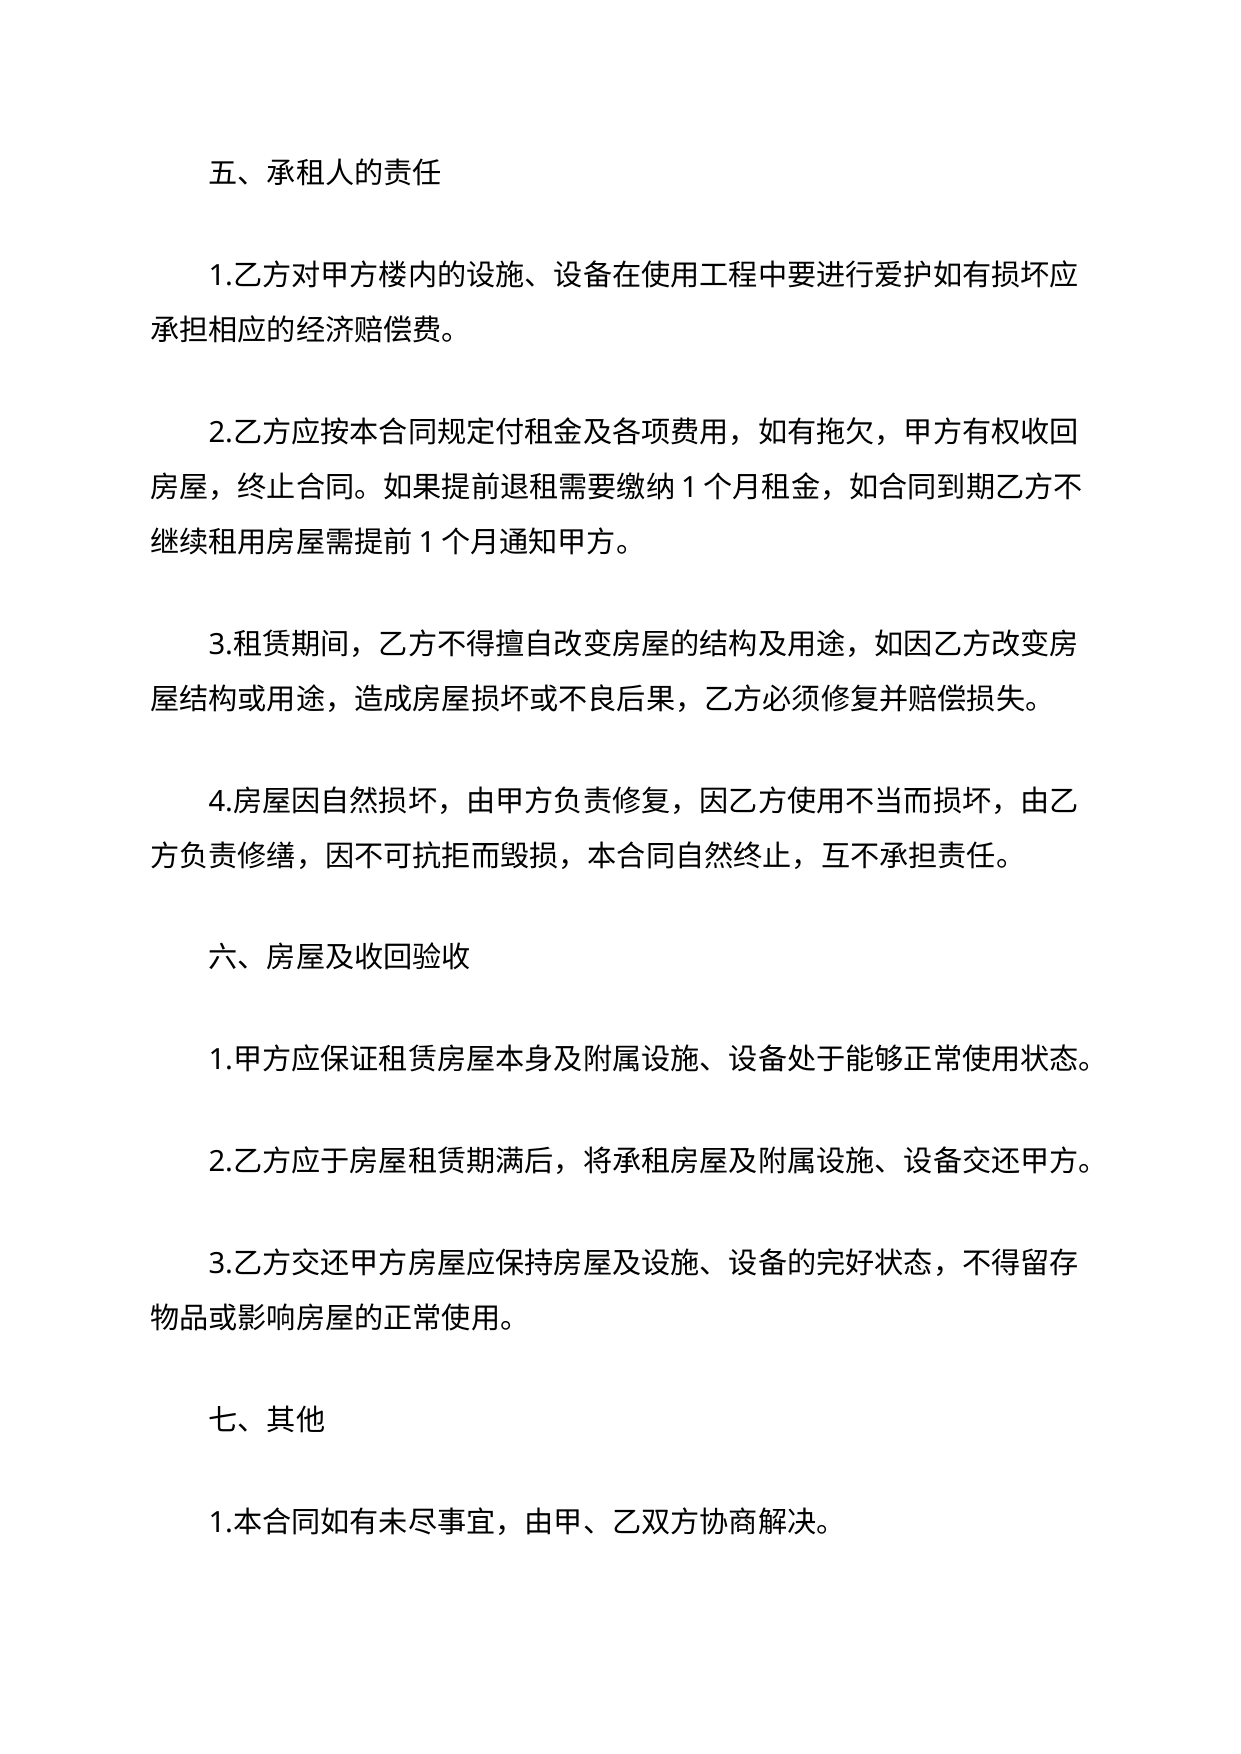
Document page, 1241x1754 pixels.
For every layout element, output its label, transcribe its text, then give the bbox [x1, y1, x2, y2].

text 1.乙方对甲方楼内的设施、设备在使用工程中要进行爱护如有损坏应承担相应的经济赔偿费。 [150, 252, 1090, 349]
text 2.乙方应按本合同规定付租金及各项费用，如有拖欠，甲方有权收回房屋，终止合同。如果提前退租需要缴纳1个月租金，如合同到期乙方不继续租用房屋需提前1个月通知甲方。 [150, 408, 1090, 561]
text 六、房屋及收回验收 [150, 934, 1090, 976]
text 4.房屋因自然损坏，由甲方负责修复，因乙方使用不当而损坏，由乙方负责修缮，因不可抗拒而毁损，本合同自然终止，互不承担责任。 [150, 777, 1090, 874]
text 3.租赁期间，乙方不得擅自改变房屋的结构及用途，如因乙方改变房屋结构或用途，造成房屋损坏或不良后果，乙方必须修复并赔偿损失。 [150, 621, 1090, 718]
text 2.乙方应于房屋租赁期满后，将承租房屋及附属设施、设备交还甲方。 [150, 1138, 1090, 1180]
text 1.本合同如有未尽事宜，由甲、乙双方协商解决。 [150, 1498, 1090, 1541]
text 七、其他 [150, 1397, 1090, 1439]
text 五、承租人的责任 [150, 150, 1090, 192]
text 3.乙方交还甲方房屋应保持房屋及设施、设备的完好状态，不得留存物品或影响房屋的正常使用。 [150, 1240, 1090, 1337]
text 1.甲方应保证租赁房屋本身及附属设施、设备处于能够正常使用状态。 [150, 1036, 1090, 1078]
